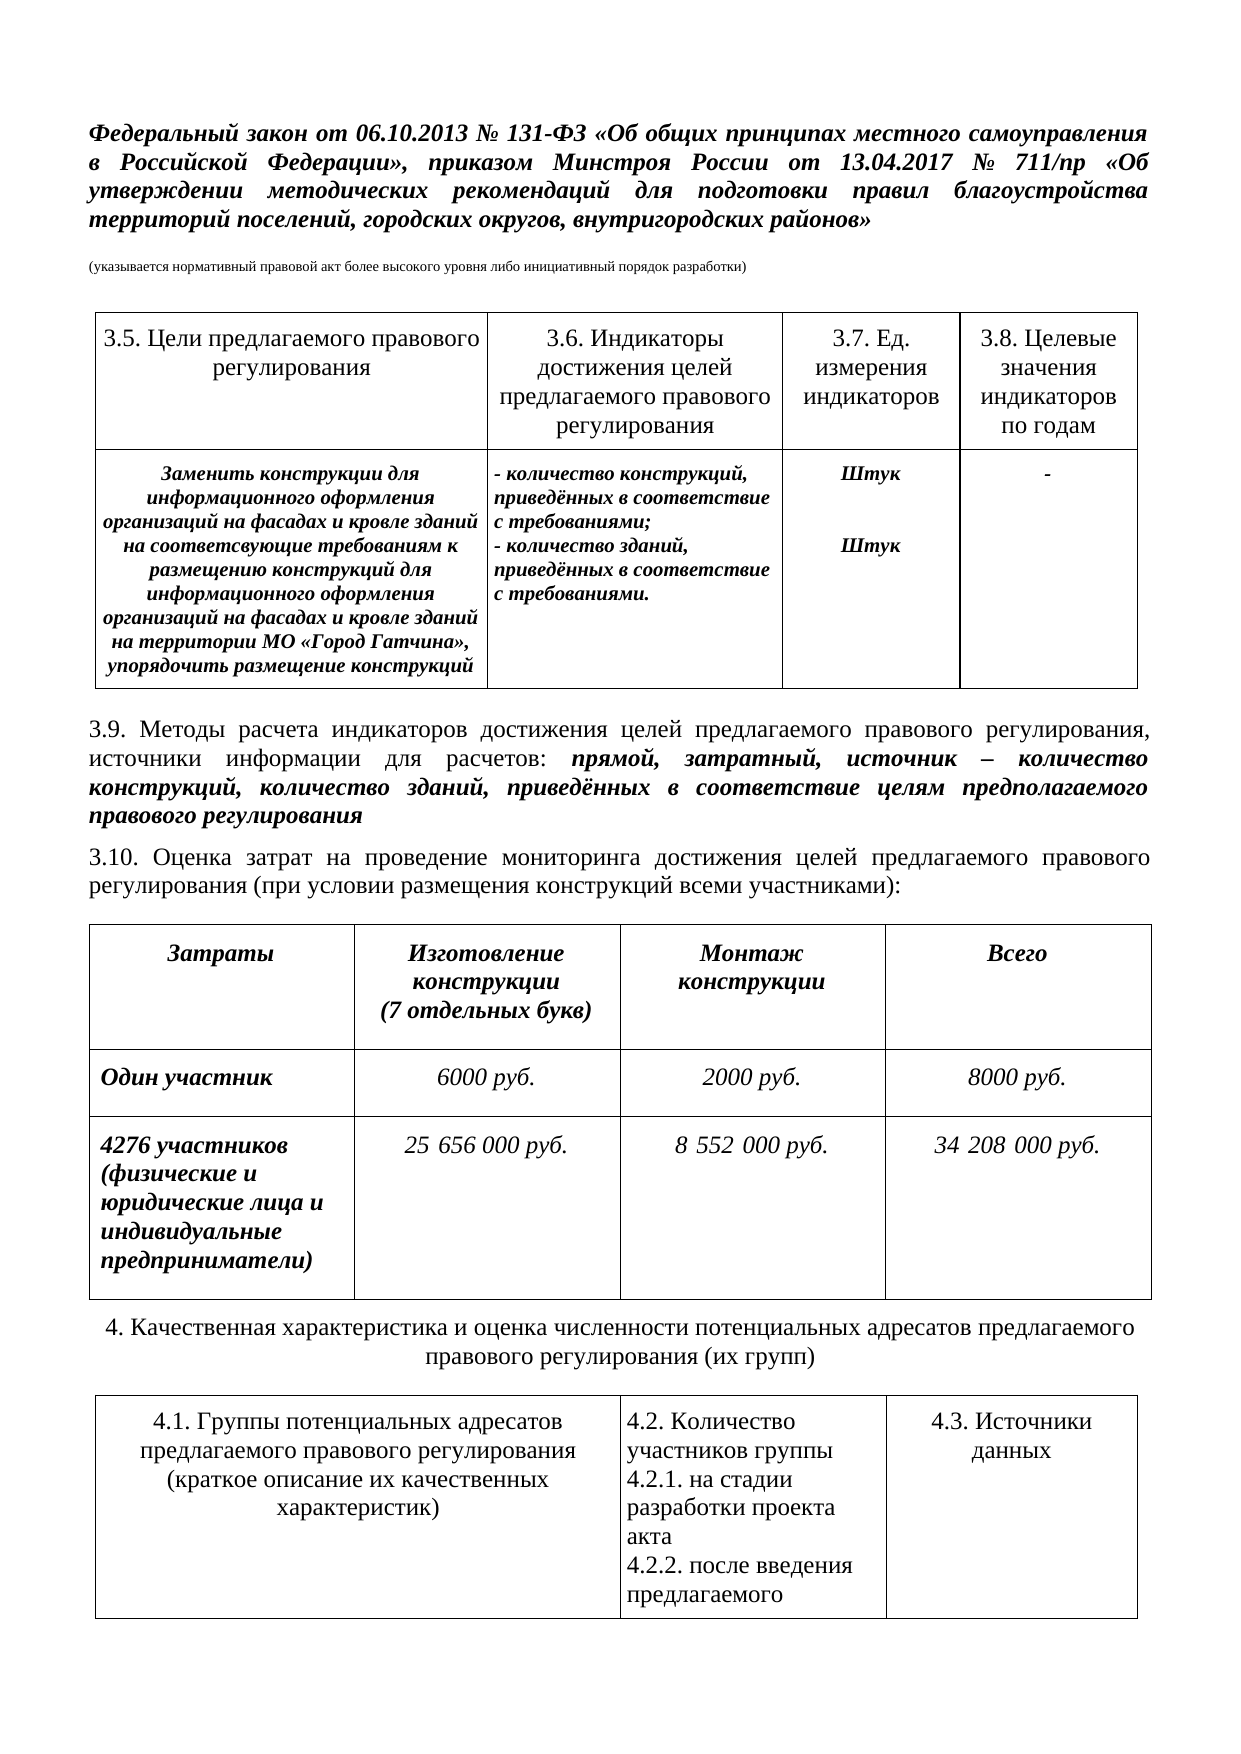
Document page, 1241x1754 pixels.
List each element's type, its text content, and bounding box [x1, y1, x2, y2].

table_cell 25 656 000 руб. [355, 1117, 620, 1298]
table_header 3.6. Индикаторы достижения целей предлагаемого правового регулирования [488, 313, 782, 449]
table_cell 8 552 000 руб. [621, 1117, 885, 1298]
table_header Монтаж конструкции [621, 925, 885, 1049]
table_cell Штук Штук [783, 450, 959, 688]
table_cell 8000 руб. [886, 1050, 1151, 1116]
table_header 3.7. Ед. измерения индикаторов [783, 313, 959, 449]
table_cell 4276 участников (физические и юридические лица и индивидуальные предприниматели) [90, 1117, 354, 1298]
table_header Изготовление конструкции (7 отдельных букв) [355, 925, 620, 1049]
table_header Затраты [90, 925, 354, 1049]
table_cell 6000 руб. [355, 1050, 620, 1116]
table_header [96, 1396, 620, 1618]
text 3.10. Оценка затрат на проведение мониторинга достижения целей предлагаемого правового регулирования (при условии размещения конструкций всеми участниками): [89, 842, 1152, 899]
table_cell Один участник [90, 1050, 354, 1116]
text 3.9. Методы расчета индикаторов достижения целей предлагаемого правового регулирования, источники информации для расчетов: прямой, затратный, источник – количество конструкций, количество зданий, приведённых в соответствие целям предполагаемого правового регулирования [89, 714, 1152, 829]
text Федеральный закон от 06.10.2013 № 131-ФЗ «Об общих принципах местного самоуправления в Российской Федерации», приказом Минстроя России от 13.04.2017 № 711/пр «Об утверждении методических рекомендаций для подготовки правил благоустройства территорий поселений, городских округов, внутригородских районов» [89, 118, 1152, 233]
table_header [887, 1396, 1137, 1618]
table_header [621, 1396, 886, 1618]
table_header Всего [886, 925, 1151, 1049]
table_header 3.5. Цели предлагаемого правового регулирования [96, 313, 487, 449]
table_cell 2000 руб. [621, 1050, 885, 1116]
table_cell - [961, 450, 1137, 688]
table_cell - количество конструкций, приведённых в соответствие с требованиями; - количество зданий, приведённых в соответствие с требованиями. [488, 450, 782, 688]
text (указывается нормативный правовой акт более высокого уровня либо инициативный порядок разработки) [89, 258, 1152, 287]
table_cell 34 208 000 руб. [886, 1117, 1151, 1298]
table_header 3.8. Целевые значения индикаторов по годам [961, 313, 1137, 449]
text 4. Качественная характеристика и оценка численности потенциальных адресатов предлагаемого правового регулирования (их групп) [89, 1312, 1152, 1369]
